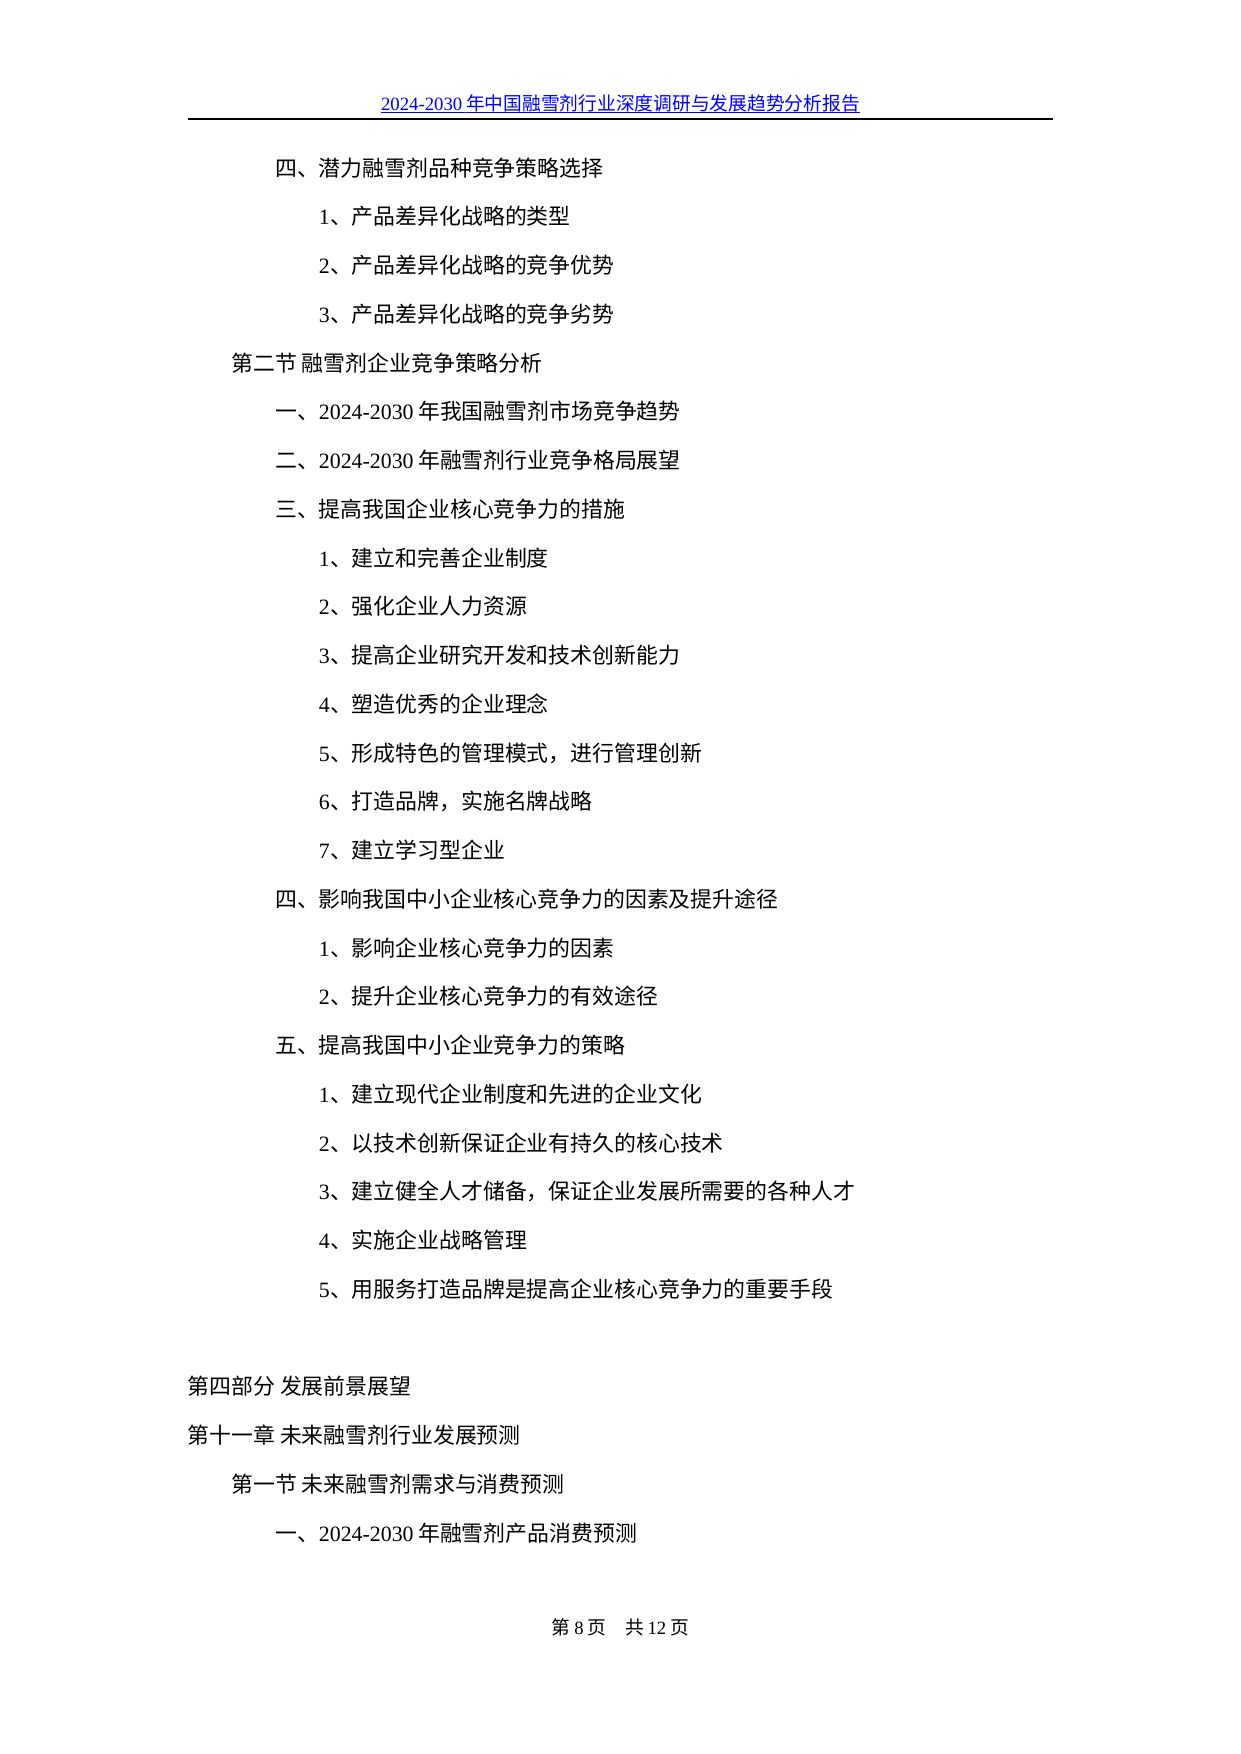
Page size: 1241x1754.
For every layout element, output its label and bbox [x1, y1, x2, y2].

text [187, 150, 1053, 1548]
